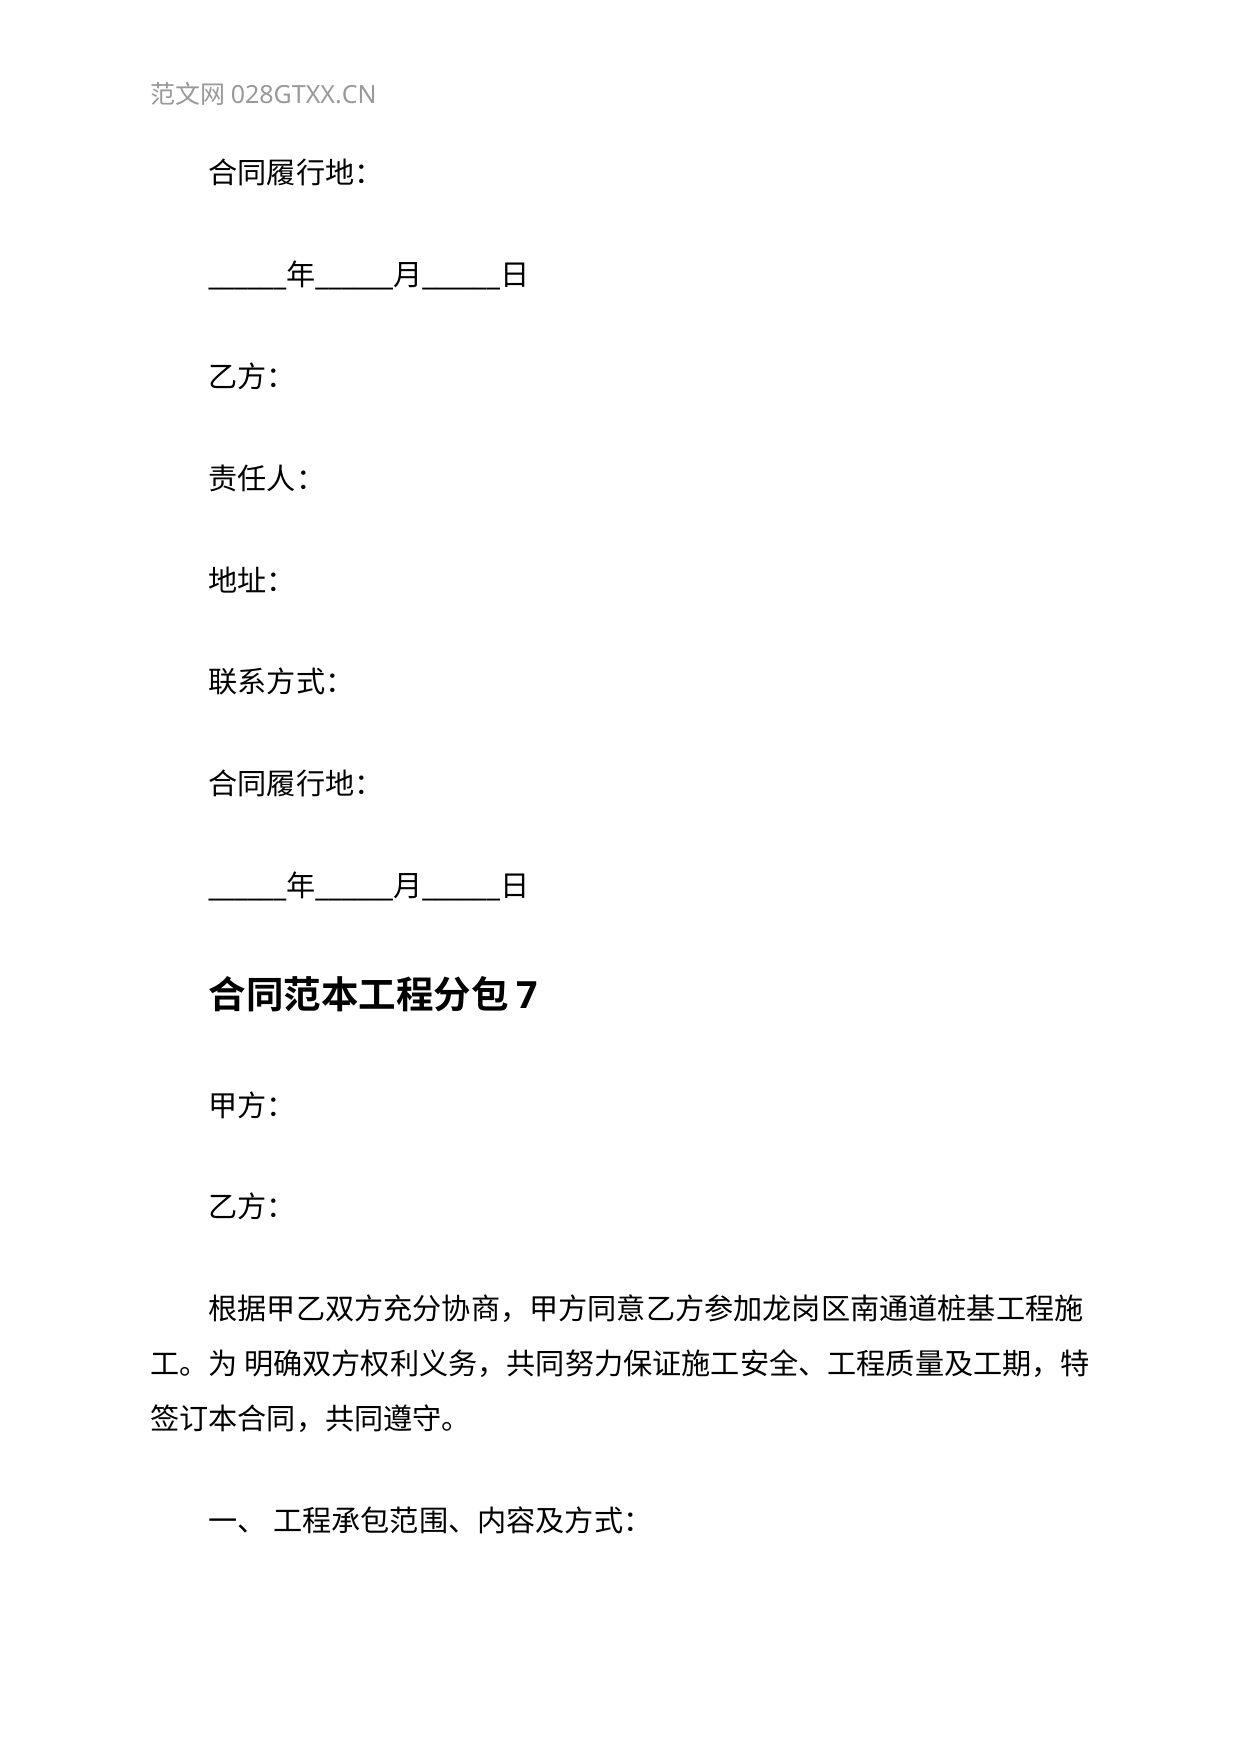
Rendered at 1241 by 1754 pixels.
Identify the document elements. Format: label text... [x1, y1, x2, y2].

text 乙方： [150, 354, 1090, 396]
text 联系方式： [150, 659, 1090, 701]
text 一、 工程承包范围、内容及方式： [150, 1497, 1090, 1539]
text 责任人： [150, 456, 1090, 498]
text 甲方： [150, 1082, 1090, 1124]
text 合同履行地： [150, 150, 1090, 192]
text 地址： [150, 557, 1090, 599]
text 合同履行地： [150, 761, 1090, 803]
text ______年______月______日 [150, 252, 1090, 294]
text 合同范本工程分包7 [150, 964, 1090, 1019]
text 乙方： [150, 1184, 1090, 1226]
text 根据甲乙双方充分协商，甲方同意乙方参加龙岗区南通道桩基工程施工。为 明确双方权利义务，共同努力保证施工安全、工程质量及工期，特签订本合同，共同遵守。 [150, 1286, 1090, 1438]
text ______年______月______日 [150, 863, 1090, 905]
